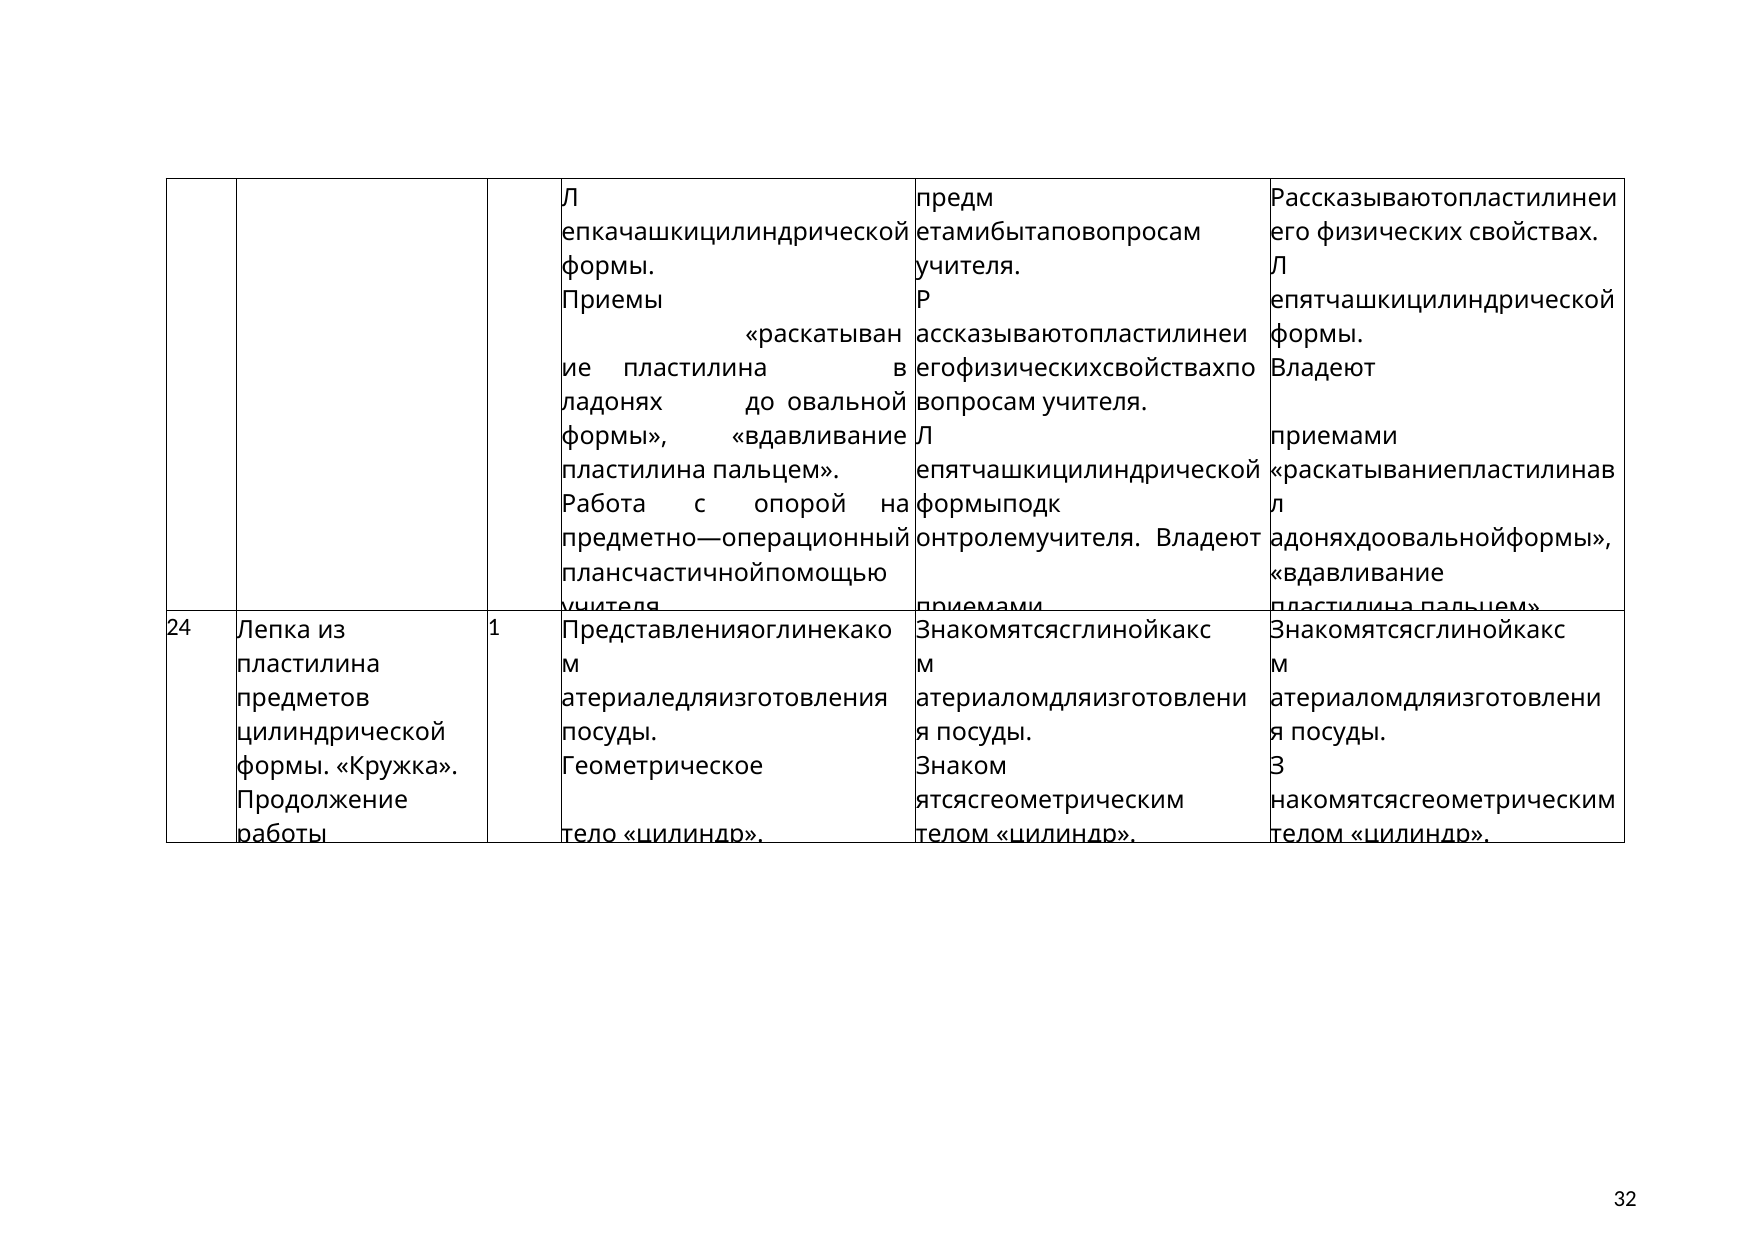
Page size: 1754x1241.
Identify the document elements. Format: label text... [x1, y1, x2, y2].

table_header [237, 179, 487, 610]
table_cell 1 [488, 611, 561, 841]
table_cell Знакомятсясглинойкакс материаломдляизготовления посуды. Знакомятсясгеометрическим телом «цилиндр». Сравнивают форму геометрического тела с предметами быта. [1271, 611, 1624, 841]
table_header [488, 179, 561, 610]
table_header Лепкачашкицилиндрической формы. Приемы «раскатывание пластилина в ладонях до овальной формы», «вдавливание пластилина пальцем». Работа с опорой на предметно—операционный плансчастичнойпомощью учителя [562, 179, 915, 610]
table_header предметамибытаповопросам учителя. Рассказываютопластилинеи егофизическихсвойствахпо вопросам учителя. Лепятчашкицилиндрической формыподконтролемучителя. Владеют приемами «раскатываниепластилинав ладоняхдоовальнойформы», «вдавливание пластилина пальцем». Работают с опорой на предметно-операционныйпланс помощьюучителя [916, 179, 1270, 610]
table_header Рассказываютопластилинеи его физических свойствах. Лепятчашкицилиндрической формы. Владеют приемами «раскатываниепластилинав ладоняхдоовальнойформы», «вдавливание пластилина пальцем». Работают с опорой напредметно-операционныйплансчастичнойпомощью учителя [1271, 179, 1624, 610]
table_cell Знакомятсясглинойкакс материаломдляизготовления посуды. Знакомятсясгеометрическим телом «цилиндр». Сравниваютформу геометрического тела с [916, 611, 1270, 841]
table_cell 24 [167, 611, 236, 841]
table_header [167, 179, 236, 610]
table_cell Представленияоглинекако материаледляизготовления посуды. Геометрическое тело «цилиндр». Проверказнанийопластилине и его физических свойствах. [562, 611, 915, 841]
table_cell Лепка из пластилина предметов цилиндрической формы. «Кружка». Продолжение работы [237, 611, 487, 841]
